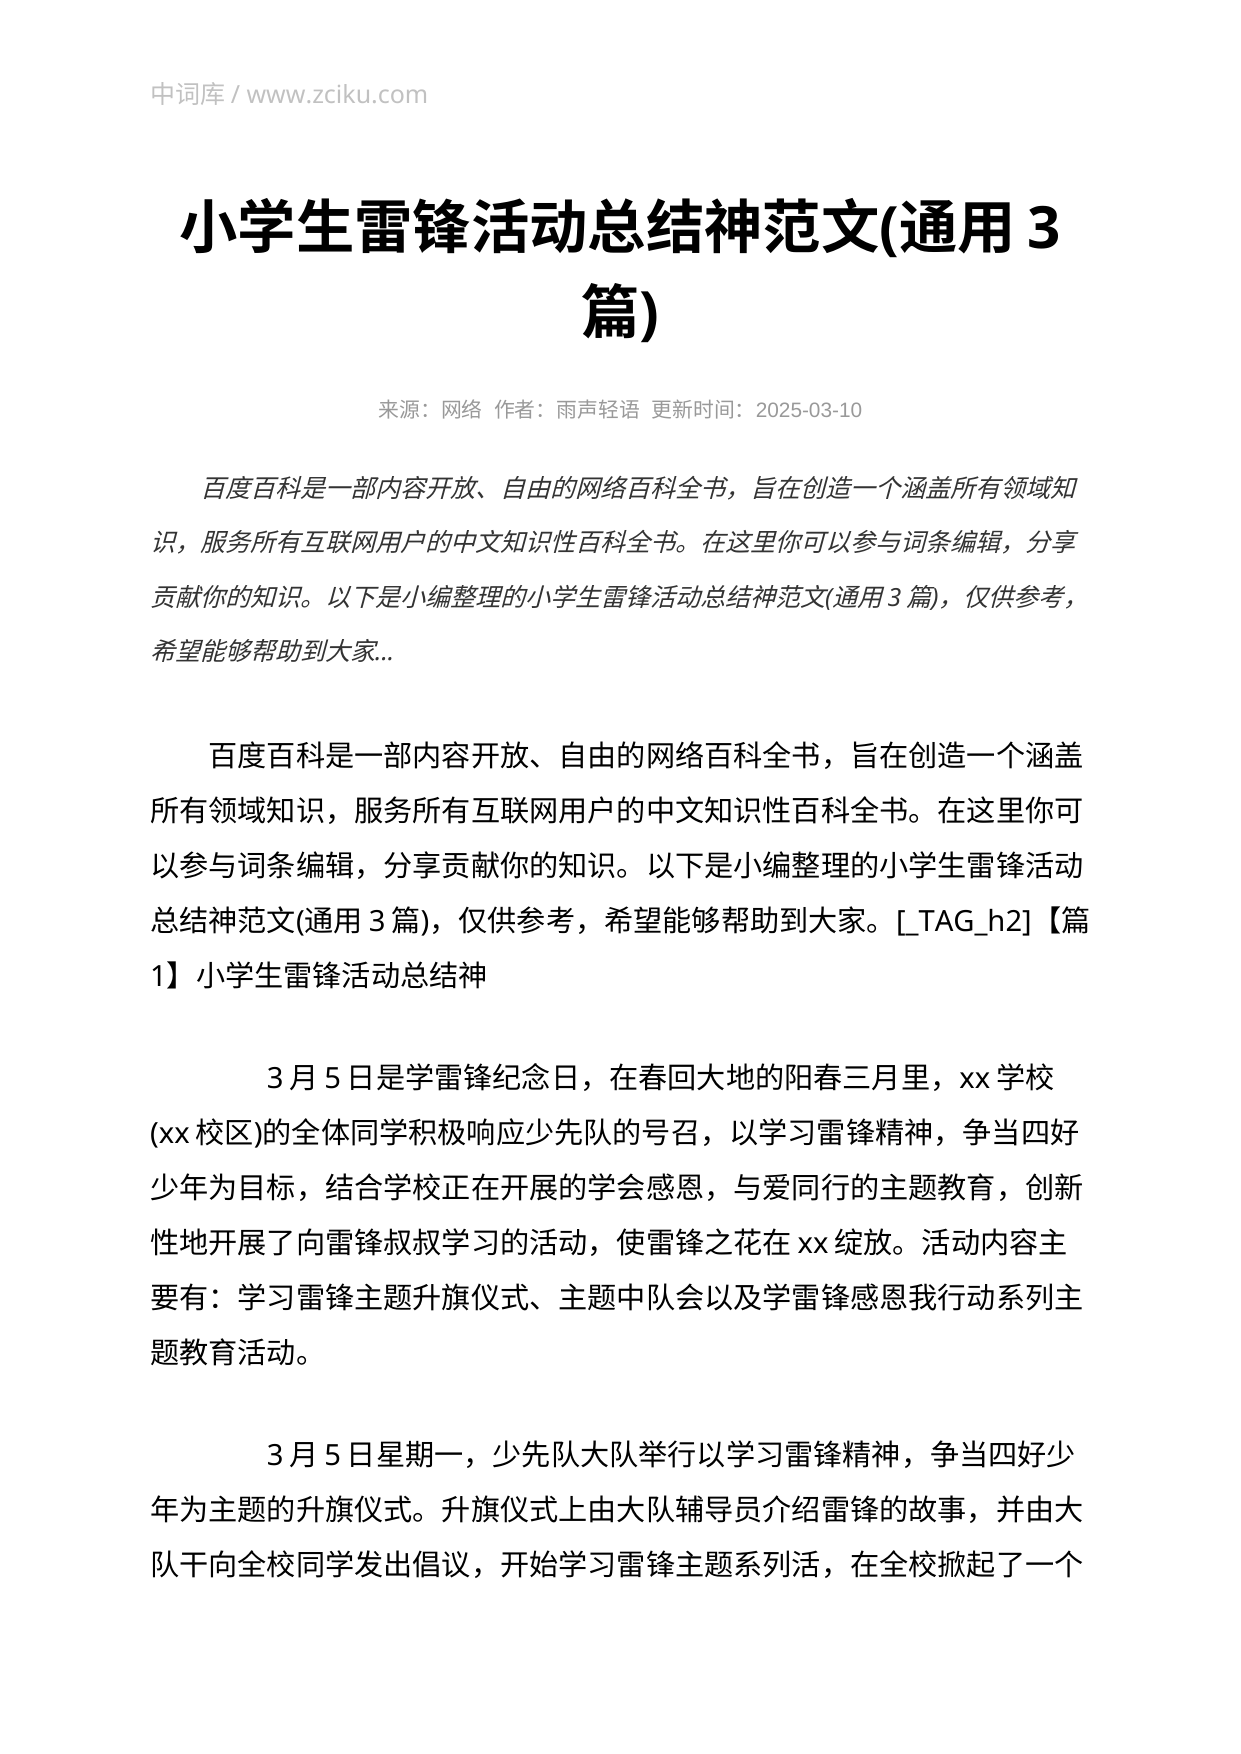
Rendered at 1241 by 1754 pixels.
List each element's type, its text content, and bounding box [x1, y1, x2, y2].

text 百度百科是一部内容开放、自由的网络百科全书，旨在创造一个涵盖所有领域知识，服务所有互联网用户的中文知识性百科全书。在这里你可以参与词条编辑，分享贡献你的知识。以下是小编整理的小学生雷锋活动总结神范文(通用3篇)，仅供参考，希望能够帮助到大家... [150, 468, 1090, 668]
text 来源：网络 作者：雨声轻语 更新时间：2025-03-10 [150, 398, 1090, 422]
text 3月5日是学雷锋纪念日，在春回大地的阳春三月里，xx学校(xx校区)的全体同学积极响应少先队的号召，以学习雷锋精神，争当四好少年为目标，结合学校正在开展的学会感恩，与爱同行的主题教育，创新性地开展了向雷锋叔叔学习的活动，使雷锋之花在xx绽放。活动内容主要有：学习雷锋主题升旗仪式、主题中队会以及学雷锋感恩我行动系列主题教育活动。 [150, 1054, 1090, 1372]
subtitle 小学生雷锋活动总结神范文(通用3篇) [150, 181, 1090, 351]
text 百度百科是一部内容开放、自由的网络百科全书，旨在创造一个涵盖所有领域知识，服务所有互联网用户的中文知识性百科全书。在这里你可以参与词条编辑，分享贡献你的知识。以下是小编整理的小学生雷锋活动总结神范文(通用3篇)，仅供参考，希望能够帮助到大家。[_TAG_h2]【篇1】小学生雷锋活动总结神 [150, 733, 1090, 995]
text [150, 1431, 1090, 1583]
